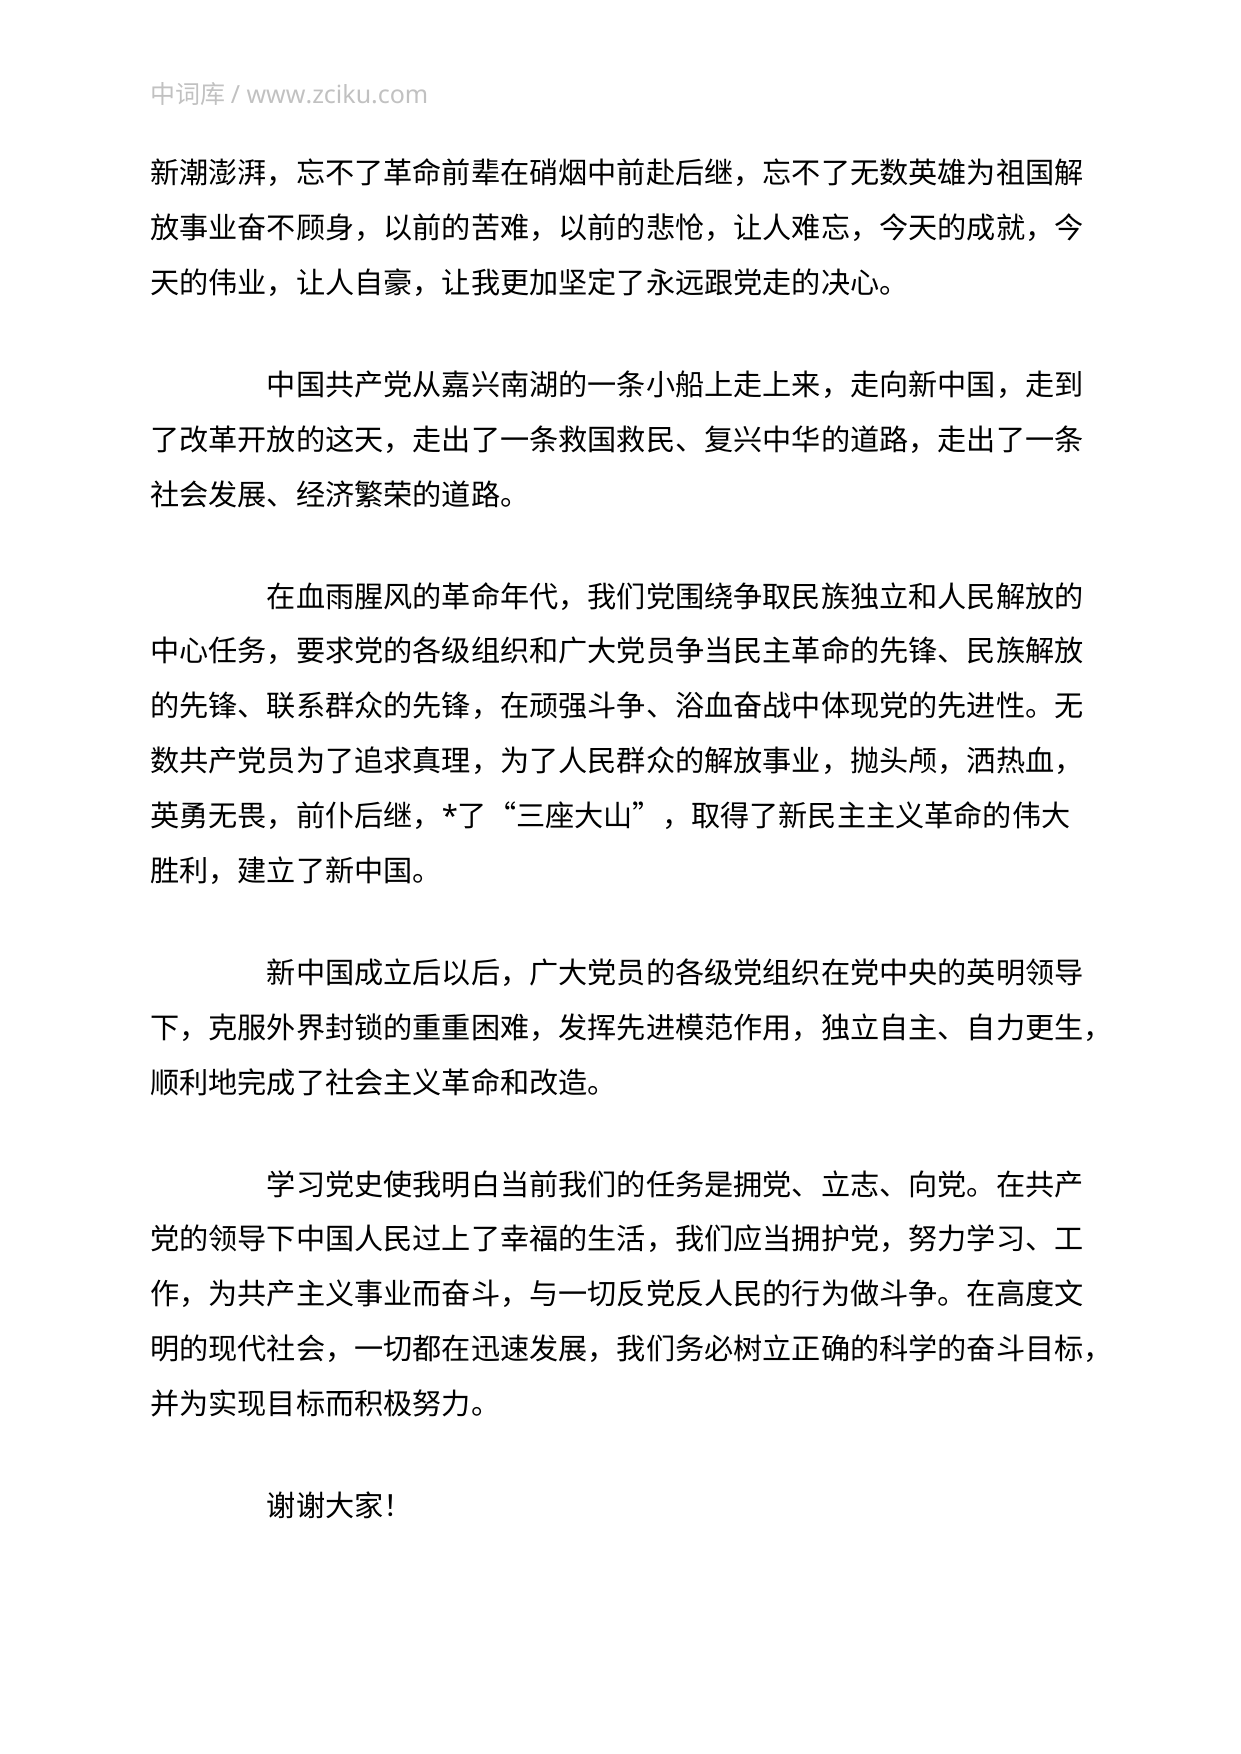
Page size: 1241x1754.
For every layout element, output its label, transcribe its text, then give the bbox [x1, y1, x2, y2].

text 学习党史使我明白当前我们的任务是拥党、立志、向党。在共产党的领导下中国人民过上了幸福的生活，我们应当拥护党，努力学习、工作，为共产主义事业而奋斗，与一切反党反人民的行为做斗争。在高度文明的现代社会，一切都在迅速发展，我们务必树立正确的科学的奋斗目标，并为实现目标而积极努力。 [150, 1161, 1090, 1423]
text 在血雨腥风的革命年代，我们党围绕争取民族独立和人民解放的中心任务，要求党的各级组织和广大党员争当民主革命的先锋、民族解放的先锋、联系群众的先锋，在顽强斗争、浴血奋战中体现党的先进性。无数共产党员为了追求真理，为了人民群众的解放事业，抛头颅，洒热血，英勇无畏，前仆后继，*了“三座大山”，取得了新民主主义革命的伟大胜利，建立了新中国。 [150, 573, 1090, 890]
text 新中国成立后以后，广大党员的各级党组织在党中央的英明领导下，克服外界封锁的重重困难，发挥先进模范作用，独立自主、自力更生，顺利地完成了社会主义革命和改造。 [150, 949, 1090, 1102]
text 中国共产党从嘉兴南湖的一条小船上走上来，走向新中国，走到了改革开放的这天，走出了一条救国救民、复兴中华的道路，走出了一条社会发展、经济繁荣的道路。 [150, 362, 1090, 514]
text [150, 150, 1090, 302]
text 谢谢大家！ [150, 1482, 1090, 1525]
